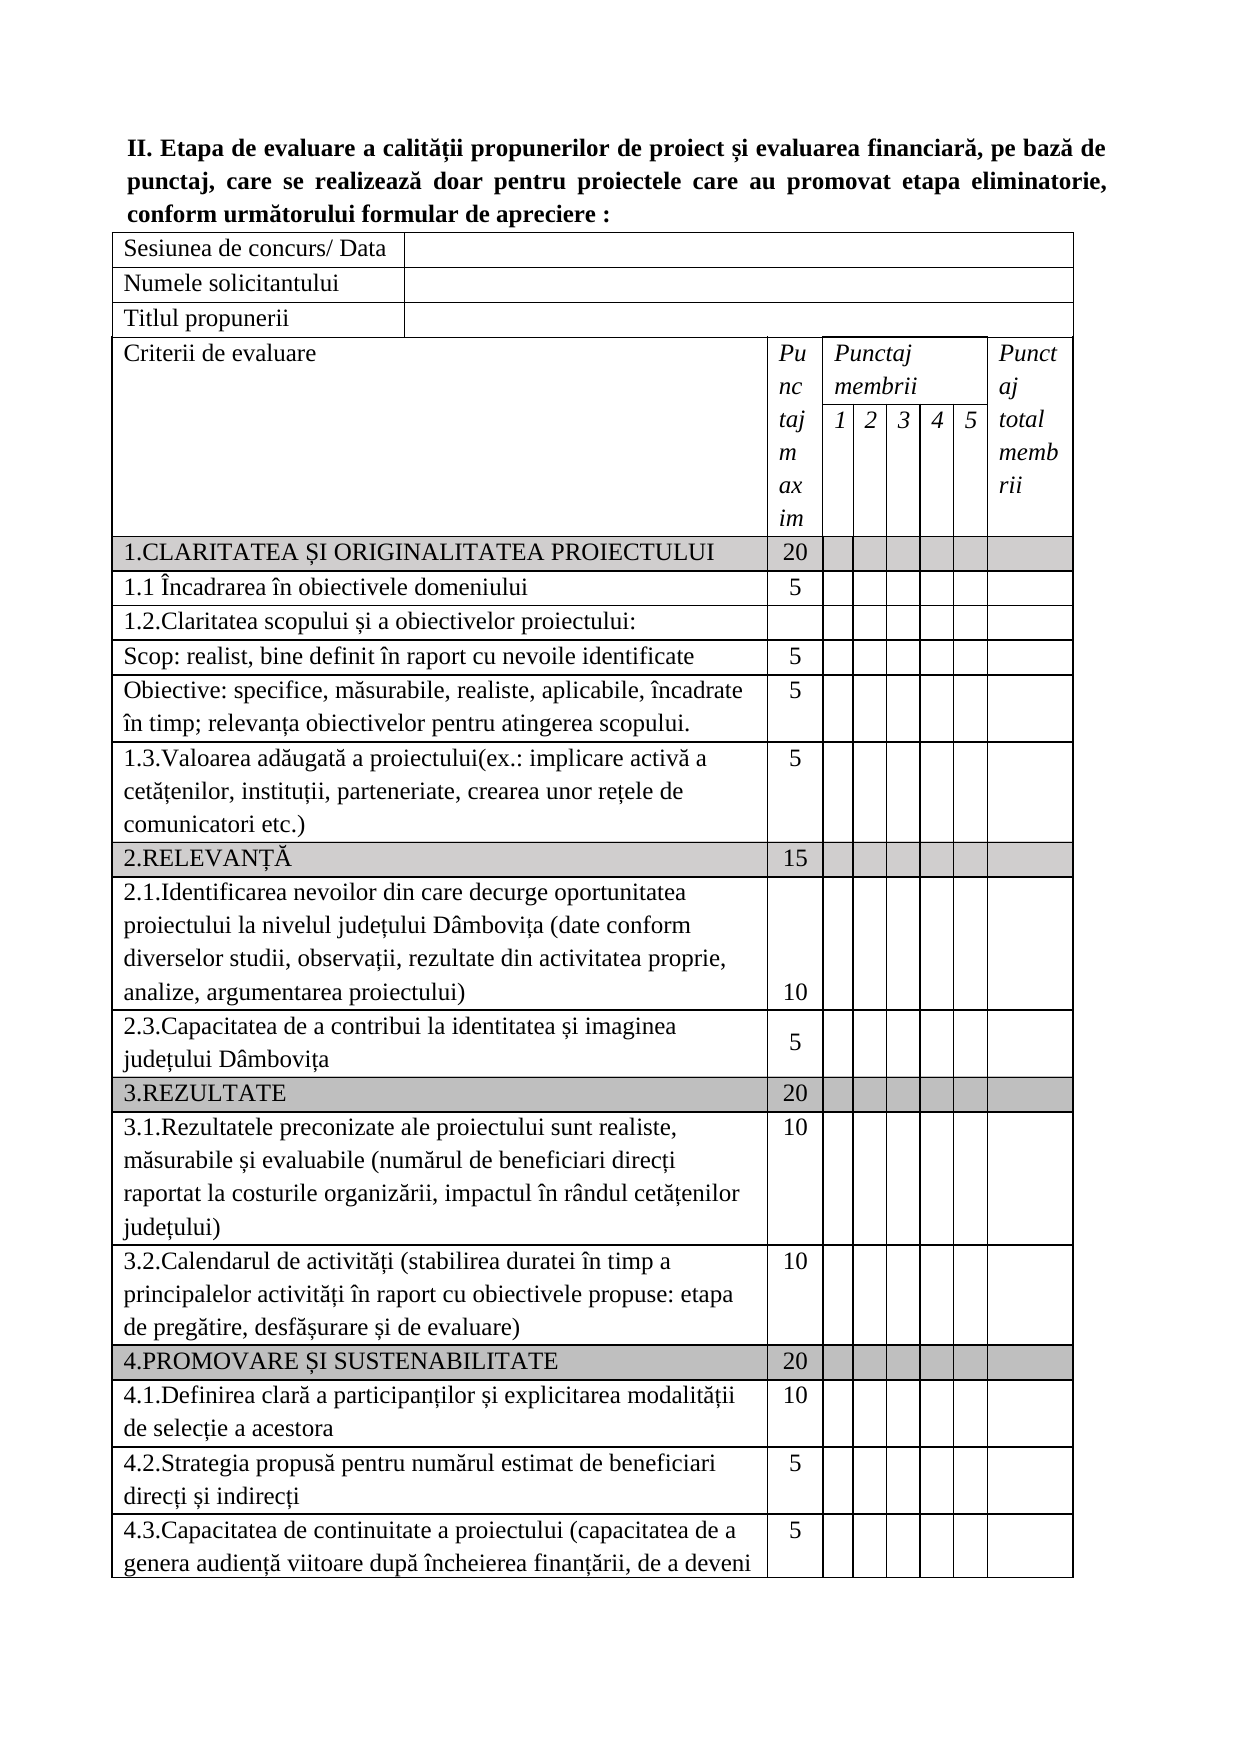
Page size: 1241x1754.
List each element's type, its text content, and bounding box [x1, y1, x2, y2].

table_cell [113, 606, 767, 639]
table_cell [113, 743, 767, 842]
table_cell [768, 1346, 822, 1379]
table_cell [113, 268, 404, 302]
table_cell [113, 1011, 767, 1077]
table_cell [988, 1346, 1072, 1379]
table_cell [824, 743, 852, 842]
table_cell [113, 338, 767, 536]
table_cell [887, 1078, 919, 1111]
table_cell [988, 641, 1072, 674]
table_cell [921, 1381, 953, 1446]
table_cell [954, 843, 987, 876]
text II. Etapa de evaluare a calității propunerilor de proiect și evaluarea financiară, pe bază de punctaj, care se realizează doar pentru proiectele care au promovat etapa eliminatorie, conform următorului formular de apreciere : [127, 133, 1108, 228]
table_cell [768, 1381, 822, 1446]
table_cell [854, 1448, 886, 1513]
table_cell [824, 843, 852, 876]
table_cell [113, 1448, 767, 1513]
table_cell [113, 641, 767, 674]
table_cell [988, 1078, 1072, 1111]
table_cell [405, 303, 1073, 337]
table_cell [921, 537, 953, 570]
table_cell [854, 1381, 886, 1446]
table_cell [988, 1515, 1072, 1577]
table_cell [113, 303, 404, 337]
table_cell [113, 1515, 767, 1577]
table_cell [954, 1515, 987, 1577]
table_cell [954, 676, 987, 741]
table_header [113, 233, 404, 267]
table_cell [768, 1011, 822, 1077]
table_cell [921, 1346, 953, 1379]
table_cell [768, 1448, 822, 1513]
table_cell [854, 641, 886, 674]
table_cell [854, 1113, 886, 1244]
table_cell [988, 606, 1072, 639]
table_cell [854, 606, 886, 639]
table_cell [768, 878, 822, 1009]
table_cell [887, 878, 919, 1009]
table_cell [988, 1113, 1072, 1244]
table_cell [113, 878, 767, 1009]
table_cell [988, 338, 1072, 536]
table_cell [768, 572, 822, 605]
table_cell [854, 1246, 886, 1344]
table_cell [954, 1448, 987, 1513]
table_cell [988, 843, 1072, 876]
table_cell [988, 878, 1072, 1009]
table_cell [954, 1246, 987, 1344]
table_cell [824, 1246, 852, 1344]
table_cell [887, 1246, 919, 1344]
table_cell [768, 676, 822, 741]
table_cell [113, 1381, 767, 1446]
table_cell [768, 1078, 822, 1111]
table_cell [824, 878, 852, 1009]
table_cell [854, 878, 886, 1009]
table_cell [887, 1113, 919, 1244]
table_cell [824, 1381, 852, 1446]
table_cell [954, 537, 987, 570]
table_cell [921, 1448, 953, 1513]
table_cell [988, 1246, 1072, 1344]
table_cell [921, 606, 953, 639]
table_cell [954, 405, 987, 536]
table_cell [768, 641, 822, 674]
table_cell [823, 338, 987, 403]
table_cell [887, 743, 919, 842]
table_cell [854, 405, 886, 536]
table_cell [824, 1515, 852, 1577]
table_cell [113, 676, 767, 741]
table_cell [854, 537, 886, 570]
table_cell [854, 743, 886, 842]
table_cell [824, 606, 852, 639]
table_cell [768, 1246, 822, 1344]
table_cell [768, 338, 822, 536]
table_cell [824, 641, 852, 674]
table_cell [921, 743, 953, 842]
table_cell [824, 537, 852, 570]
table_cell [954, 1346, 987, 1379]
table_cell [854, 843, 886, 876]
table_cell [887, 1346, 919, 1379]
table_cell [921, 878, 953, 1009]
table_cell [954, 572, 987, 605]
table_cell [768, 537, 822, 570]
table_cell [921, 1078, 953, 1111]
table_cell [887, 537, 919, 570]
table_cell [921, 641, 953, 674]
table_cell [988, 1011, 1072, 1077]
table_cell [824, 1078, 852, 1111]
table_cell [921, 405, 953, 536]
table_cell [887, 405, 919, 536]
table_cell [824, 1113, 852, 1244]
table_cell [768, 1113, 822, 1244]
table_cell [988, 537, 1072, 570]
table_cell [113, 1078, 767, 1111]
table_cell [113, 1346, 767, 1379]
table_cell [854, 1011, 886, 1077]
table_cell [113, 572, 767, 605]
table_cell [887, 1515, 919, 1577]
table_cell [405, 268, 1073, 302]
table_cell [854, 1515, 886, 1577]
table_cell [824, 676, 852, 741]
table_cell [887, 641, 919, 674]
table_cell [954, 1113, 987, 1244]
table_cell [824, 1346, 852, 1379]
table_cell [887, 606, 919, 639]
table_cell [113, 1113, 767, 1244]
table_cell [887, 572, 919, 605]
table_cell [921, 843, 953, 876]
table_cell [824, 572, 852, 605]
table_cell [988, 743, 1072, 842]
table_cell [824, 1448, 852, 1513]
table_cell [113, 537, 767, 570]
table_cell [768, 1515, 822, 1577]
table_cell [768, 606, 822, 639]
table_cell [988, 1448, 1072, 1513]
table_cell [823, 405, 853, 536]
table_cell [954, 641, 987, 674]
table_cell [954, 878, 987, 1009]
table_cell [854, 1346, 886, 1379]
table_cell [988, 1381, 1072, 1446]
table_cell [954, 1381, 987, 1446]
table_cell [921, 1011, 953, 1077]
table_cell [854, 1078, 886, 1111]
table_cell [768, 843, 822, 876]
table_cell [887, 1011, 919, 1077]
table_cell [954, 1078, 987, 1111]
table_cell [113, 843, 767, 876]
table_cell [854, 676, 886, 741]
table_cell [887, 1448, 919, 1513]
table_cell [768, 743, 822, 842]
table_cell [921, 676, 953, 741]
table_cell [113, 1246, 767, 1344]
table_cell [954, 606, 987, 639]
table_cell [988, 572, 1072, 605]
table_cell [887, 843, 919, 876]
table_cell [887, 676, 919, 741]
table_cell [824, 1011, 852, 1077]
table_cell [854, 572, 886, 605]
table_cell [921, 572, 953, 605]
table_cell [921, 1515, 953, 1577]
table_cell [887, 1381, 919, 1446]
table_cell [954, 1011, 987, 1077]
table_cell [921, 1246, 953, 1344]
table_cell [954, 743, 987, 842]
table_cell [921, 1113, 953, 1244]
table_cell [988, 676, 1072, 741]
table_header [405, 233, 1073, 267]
